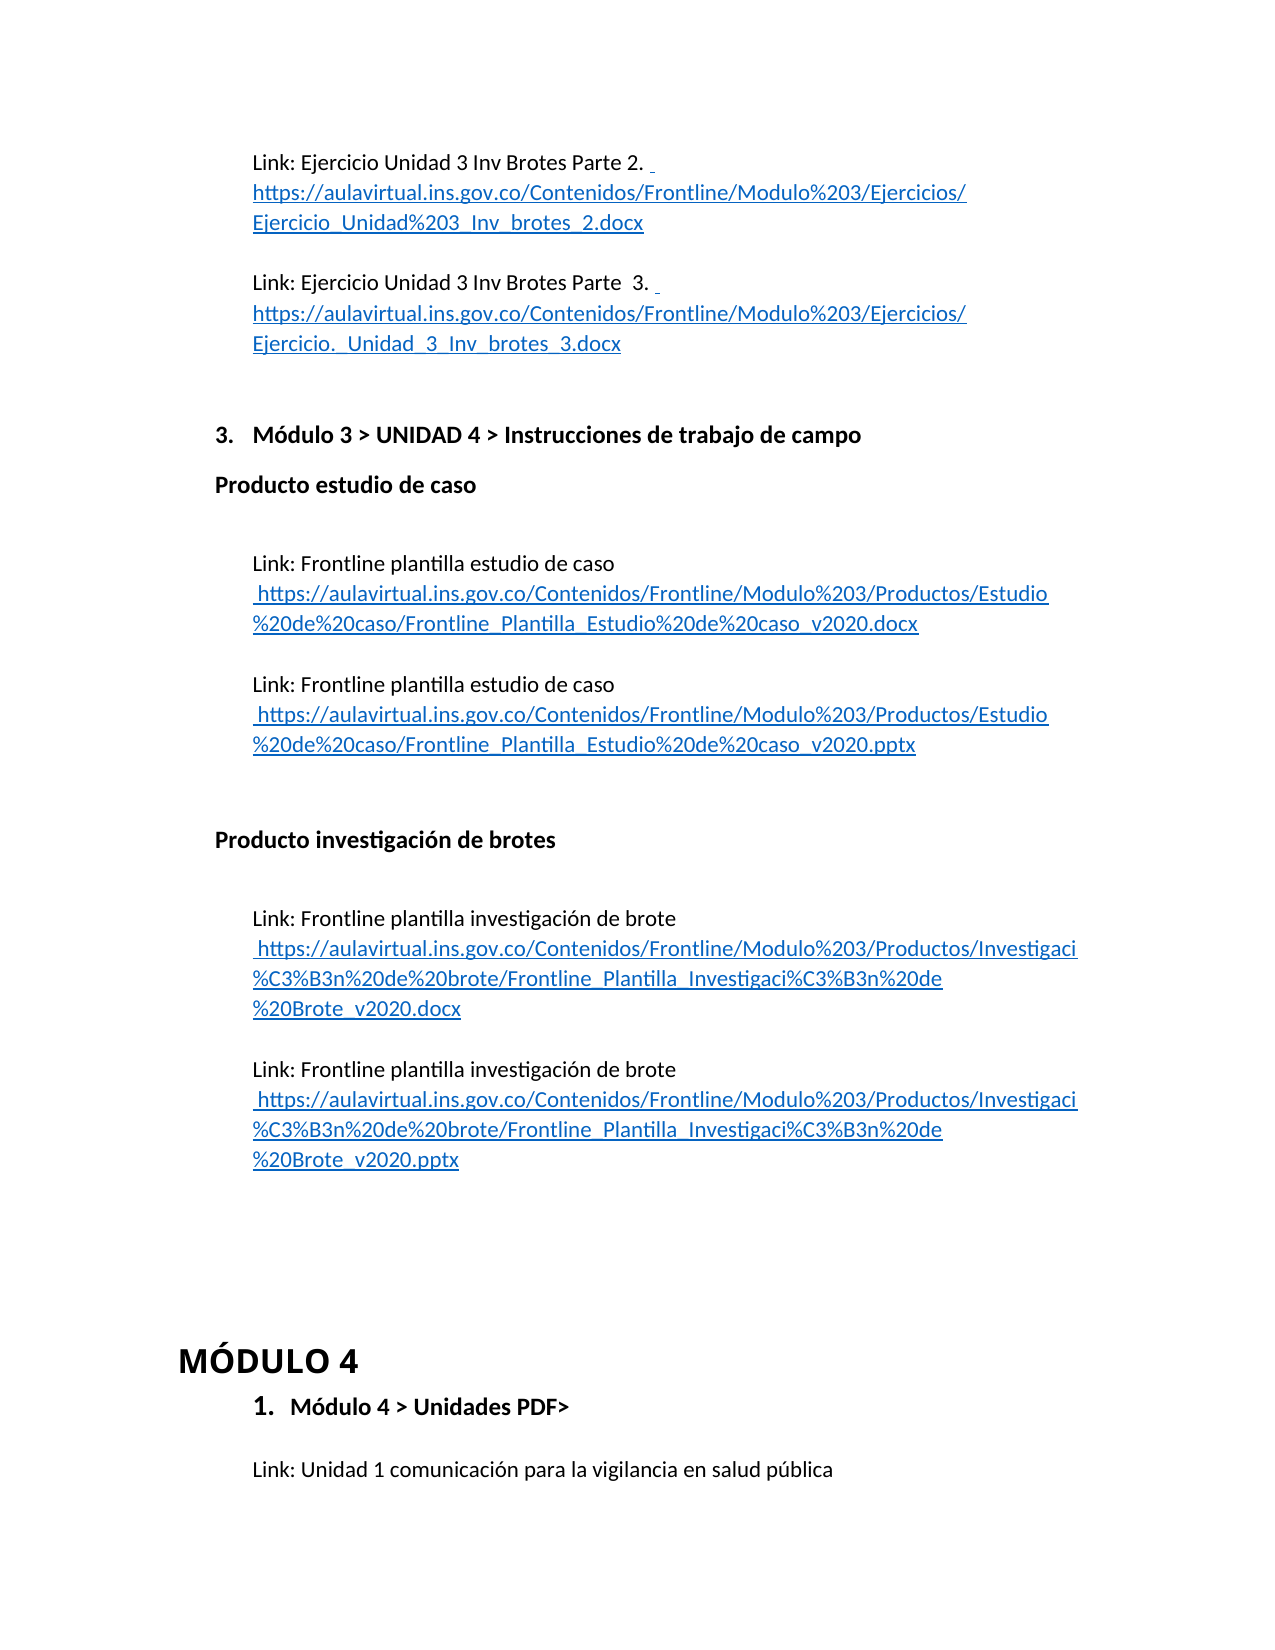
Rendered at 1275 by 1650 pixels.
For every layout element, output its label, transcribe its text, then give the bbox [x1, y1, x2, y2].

list Módulo 3 > UNIDAD 4 > Instrucciones de trabajo de campo [215, 419, 1098, 450]
list Link: Unidad 1 comunicación para la vigilancia en salud pública [252, 1455, 1098, 1483]
list Link: Frontline plantilla investigación de brote [252, 1055, 1098, 1083]
list https://aulavirtual.ins.gov.co/Contenidos/Frontline/Modulo%203/Productos/Estudio%20de%20caso/Frontline_Plantilla_Estudio%20de%20caso_v2020.pptx [252, 700, 1098, 758]
list https://aulavirtual.ins.gov.co/Contenidos/Frontline/Modulo%203/Productos/Investigaci%C3%B3n%20de%20brote/Frontline_Plantilla_Investigaci%C3%B3n%20de%20Brote_v2020.pptx [252, 1085, 1098, 1173]
list Link: Ejercicio Unidad 3 Inv Brotes Parte 2. https://aulavirtual.ins.gov.co/Contenidos/Frontline/Modulo%203/Ejercicios/Ejercicio_Unidad%203_Inv_brotes_2.docx [252, 148, 1098, 236]
list Link: Frontline plantilla estudio de caso [252, 670, 1098, 698]
text Producto investigación de brotes [215, 824, 1098, 854]
list Módulo 4 > Unidades PDF> [252, 1387, 1098, 1422]
list https://aulavirtual.ins.gov.co/Contenidos/Frontline/Modulo%203/Productos/Investigaci%C3%B3n%20de%20brote/Frontline_Plantilla_Investigaci%C3%B3n%20de%20Brote_v2020.docx [252, 934, 1098, 1022]
subtitle MÓDULO 4 [177, 1338, 1098, 1383]
list https://aulavirtual.ins.gov.co/Contenidos/Frontline/Modulo%203/Productos/Estudio%20de%20caso/Frontline_Plantilla_Estudio%20de%20caso_v2020.docx [252, 579, 1098, 637]
list Link: Frontline plantilla estudio de caso [252, 549, 1098, 577]
list Link: Frontline plantilla investigación de brote [252, 904, 1098, 932]
text Producto estudio de caso [215, 469, 1098, 499]
list Link: Ejercicio Unidad 3 Inv Brotes Parte 3. https://aulavirtual.ins.gov.co/Contenidos/Frontline/Modulo%203/Ejercicios/Ejercicio._Unidad_3_Inv_brotes_3.docx [252, 268, 1098, 357]
